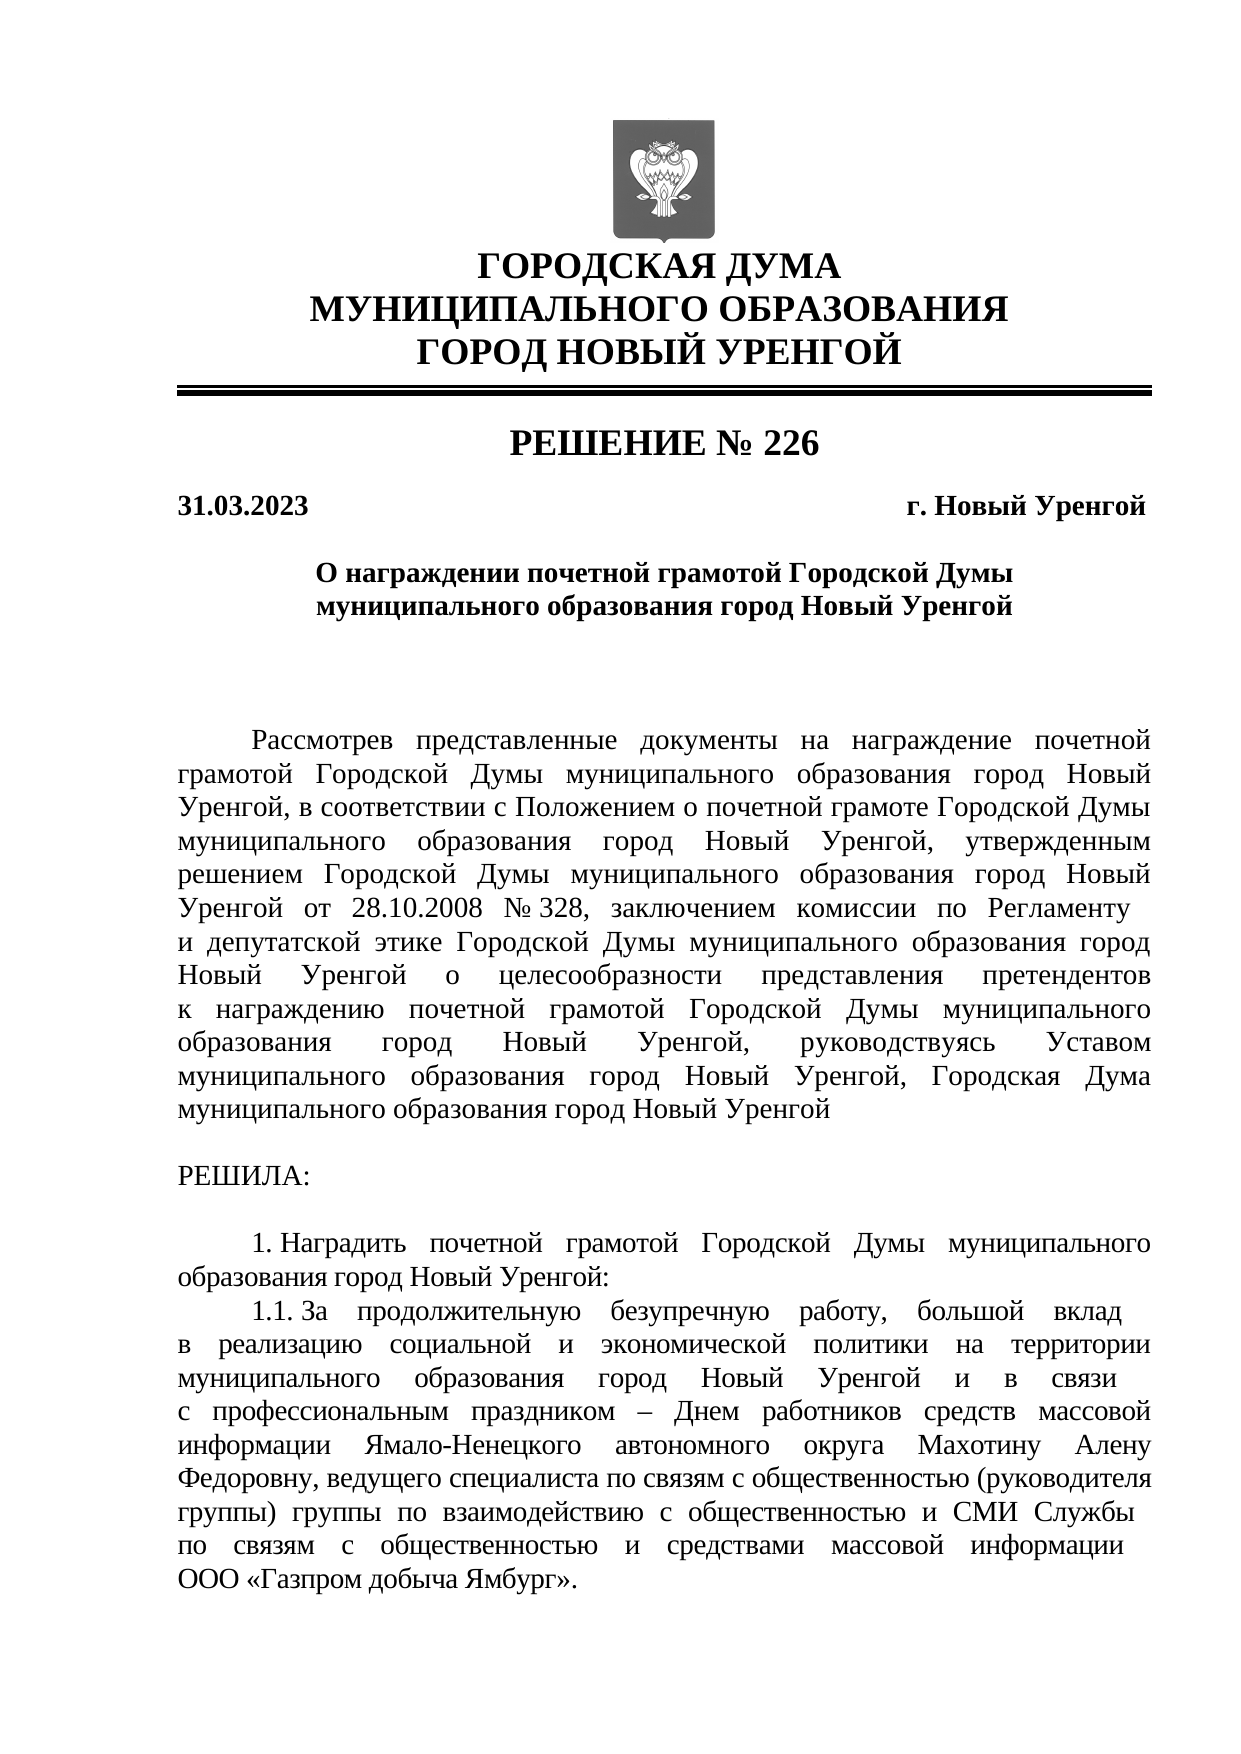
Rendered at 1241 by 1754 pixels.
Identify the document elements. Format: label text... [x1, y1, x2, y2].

text РЕШЕНИЕ № 226 [177, 420, 1152, 463]
text 31.03.2023 г. Новый Уренгой [177, 488, 1152, 521]
table_header ГОРОДСКАЯ ДУМА МУНИЦИПАЛЬНОГО ОБРАЗОВАНИЯ ГОРОД НОВЫЙ УРЕНГОЙ [177, 243, 1152, 384]
text О награждении почетной грамотой Городской Думы [177, 555, 1152, 588]
text Рассмотрев представленные документы на награждение почетной грамотой Городской Думы муниципального образования город Новый Уренгой, в соответствии с Положением о почетной грамоте Городской Думы муниципального образования город Новый Уренгой, утвержденным решением Городской Думы муниципального образования город Новый Уренгой от 28.10.2008 № 328, заключением комиссии по Регламенту и депутатской этике Городской Думы муниципального образования город Новый Уренгой о целесообразности представления претендентов к награждению почетной грамотой Городской Думы муниципального образования город Новый Уренгой, руководствуясь Уставом муниципального образования город Новый Уренгой, Городская Дума муниципального образования город Новый Уренгой [177, 722, 1152, 1125]
text РЕШИЛА: [177, 1158, 1152, 1192]
text 1. Наградить почетной грамотой Городской Думы муниципального образования город Новый Уренгой: [177, 1226, 1152, 1293]
text муниципального образования город Новый Уренгой [177, 588, 1152, 622]
text 1.1. За продолжительную безупречную работу, большой вклад в реализацию социальной и экономической политики на территории муниципального образования город Новый Уренгой и в связи с профессиональным праздником – Днем работников средств массовой информации Ямало-Ненецкого автономного округа Махотину Алену Федоровну, ведущего специалиста по связям с общественностью (руководителя группы) группы по взаимодействию с общественностью и СМИ Службы по связям с общественностью и средствами массовой информации ООО «Газпром добыча Ямбург». [177, 1293, 1152, 1594]
